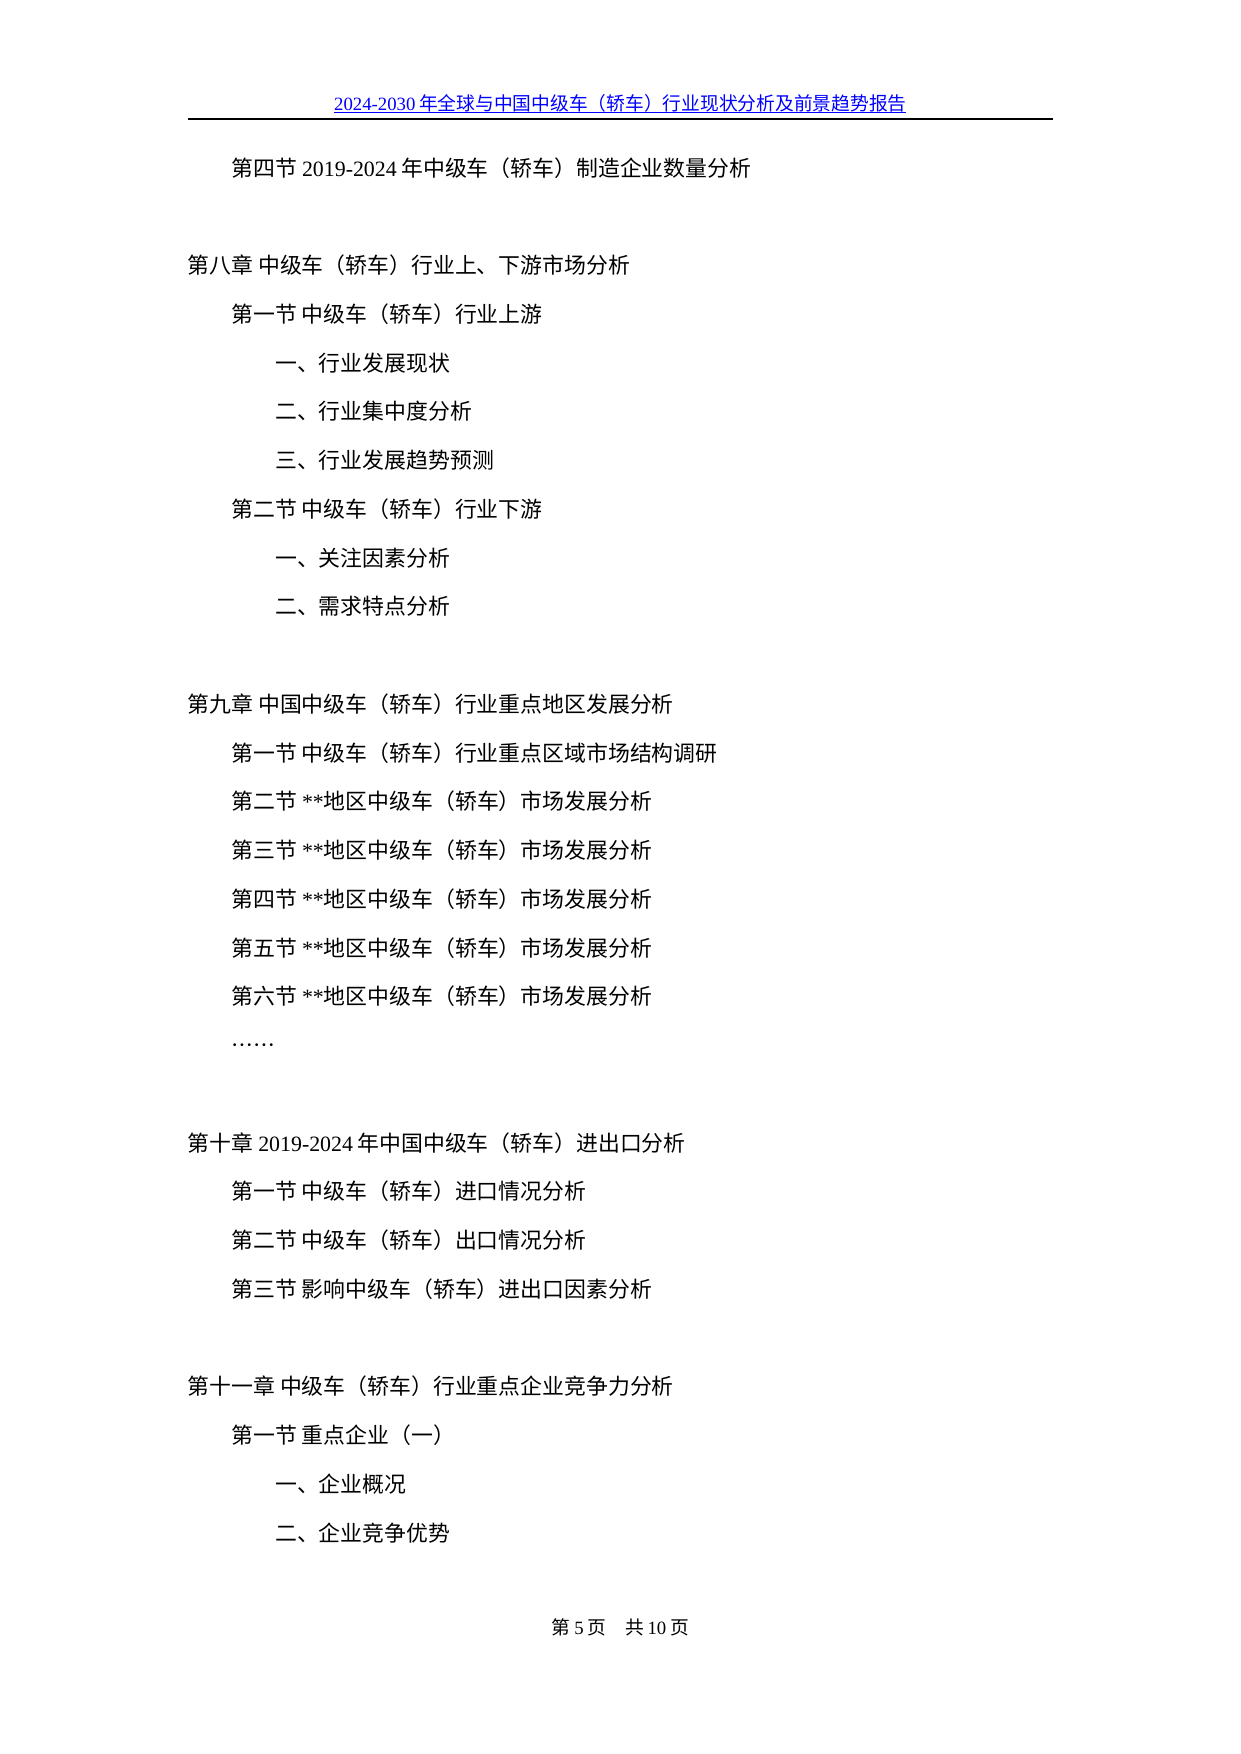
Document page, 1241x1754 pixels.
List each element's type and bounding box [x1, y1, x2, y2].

text [187, 150, 1053, 1548]
